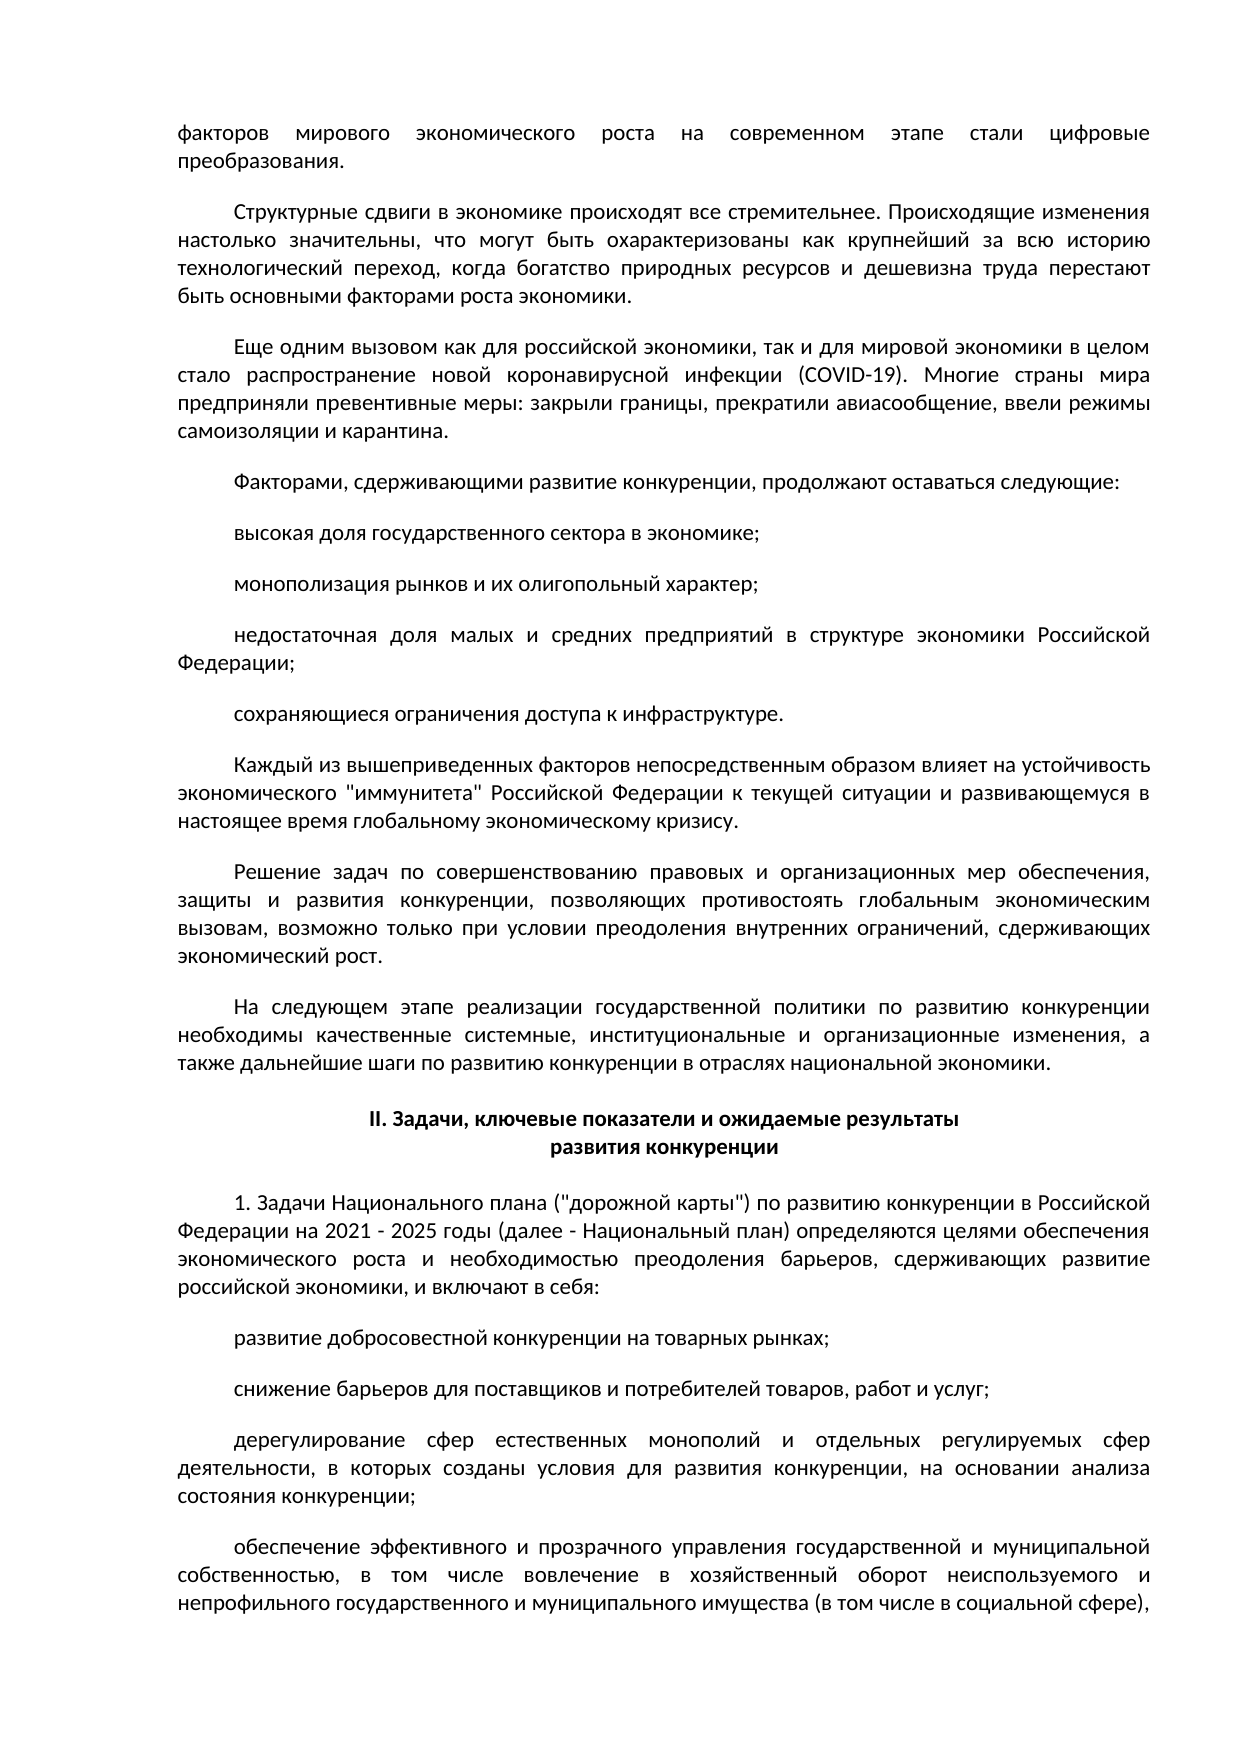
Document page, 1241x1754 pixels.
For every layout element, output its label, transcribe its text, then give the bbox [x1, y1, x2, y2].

text недостаточная доля малых и средних предприятий в структуре экономики Российской Федерации; [177, 620, 1152, 676]
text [177, 118, 1152, 174]
text Еще одним вызовом как для российской экономики, так и для мировой экономики в целом стало распространение новой коронавирусной инфекции (COVID-19). Многие страны мира предприняли превентивные меры: закрыли границы, прекратили авиасообщение, ввели режимы самоизоляции и карантина. [177, 332, 1152, 444]
text Факторами, сдерживающими развитие конкуренции, продолжают оставаться следующие: [177, 467, 1152, 495]
text Каждый из вышеприведенных факторов непосредственным образом влияет на устойчивость экономического "иммунитета" Российской Федерации к текущей ситуации и развивающемуся в настоящее время глобальному экономическому кризису. [177, 750, 1152, 834]
text 1. Задачи Национального плана ("дорожной карты") по развитию конкуренции в Российской Федерации на 2021 - 2025 годы (далее - Национальный план) определяются целями обеспечения экономического роста и необходимостью преодоления барьеров, сдерживающих развитие российской экономики, и включают в себя: [177, 1188, 1152, 1300]
title развития конкуренции [177, 1132, 1152, 1160]
text Решение задач по совершенствованию правовых и организационных мер обеспечения, защиты и развития конкуренции, позволяющих противостоять глобальным экономическим вызовам, возможно только при условии преодоления внутренних ограничений, сдерживающих экономический рост. [177, 857, 1152, 969]
text развитие добросовестной конкуренции на товарных рынках; [177, 1323, 1152, 1351]
text снижение барьеров для поставщиков и потребителей товаров, работ и услуг; [177, 1374, 1152, 1402]
text Структурные сдвиги в экономике происходят все стремительнее. Происходящие изменения настолько значительны, что могут быть охарактеризованы как крупнейший за всю историю технологический переход, когда богатство природных ресурсов и дешевизна труда перестают быть основными факторами роста экономики. [177, 197, 1152, 309]
text На следующем этапе реализации государственной политики по развитию конкуренции необходимы качественные системные, институциональные и организационные изменения, а также дальнейшие шаги по развитию конкуренции в отраслях национальной экономики. [177, 992, 1152, 1076]
text дерегулирование сфер естественных монополий и отдельных регулируемых сфер деятельности, в которых созданы условия для развития конкуренции, на основании анализа состояния конкуренции; [177, 1425, 1152, 1509]
text высокая доля государственного сектора в экономике; [177, 518, 1152, 546]
title II. Задачи, ключевые показатели и ожидаемые результаты [177, 1104, 1152, 1132]
text монополизация рынков и их олигопольный характер; [177, 569, 1152, 597]
text сохраняющиеся ограничения доступа к инфраструктуре. [177, 699, 1152, 727]
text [177, 1532, 1152, 1616]
